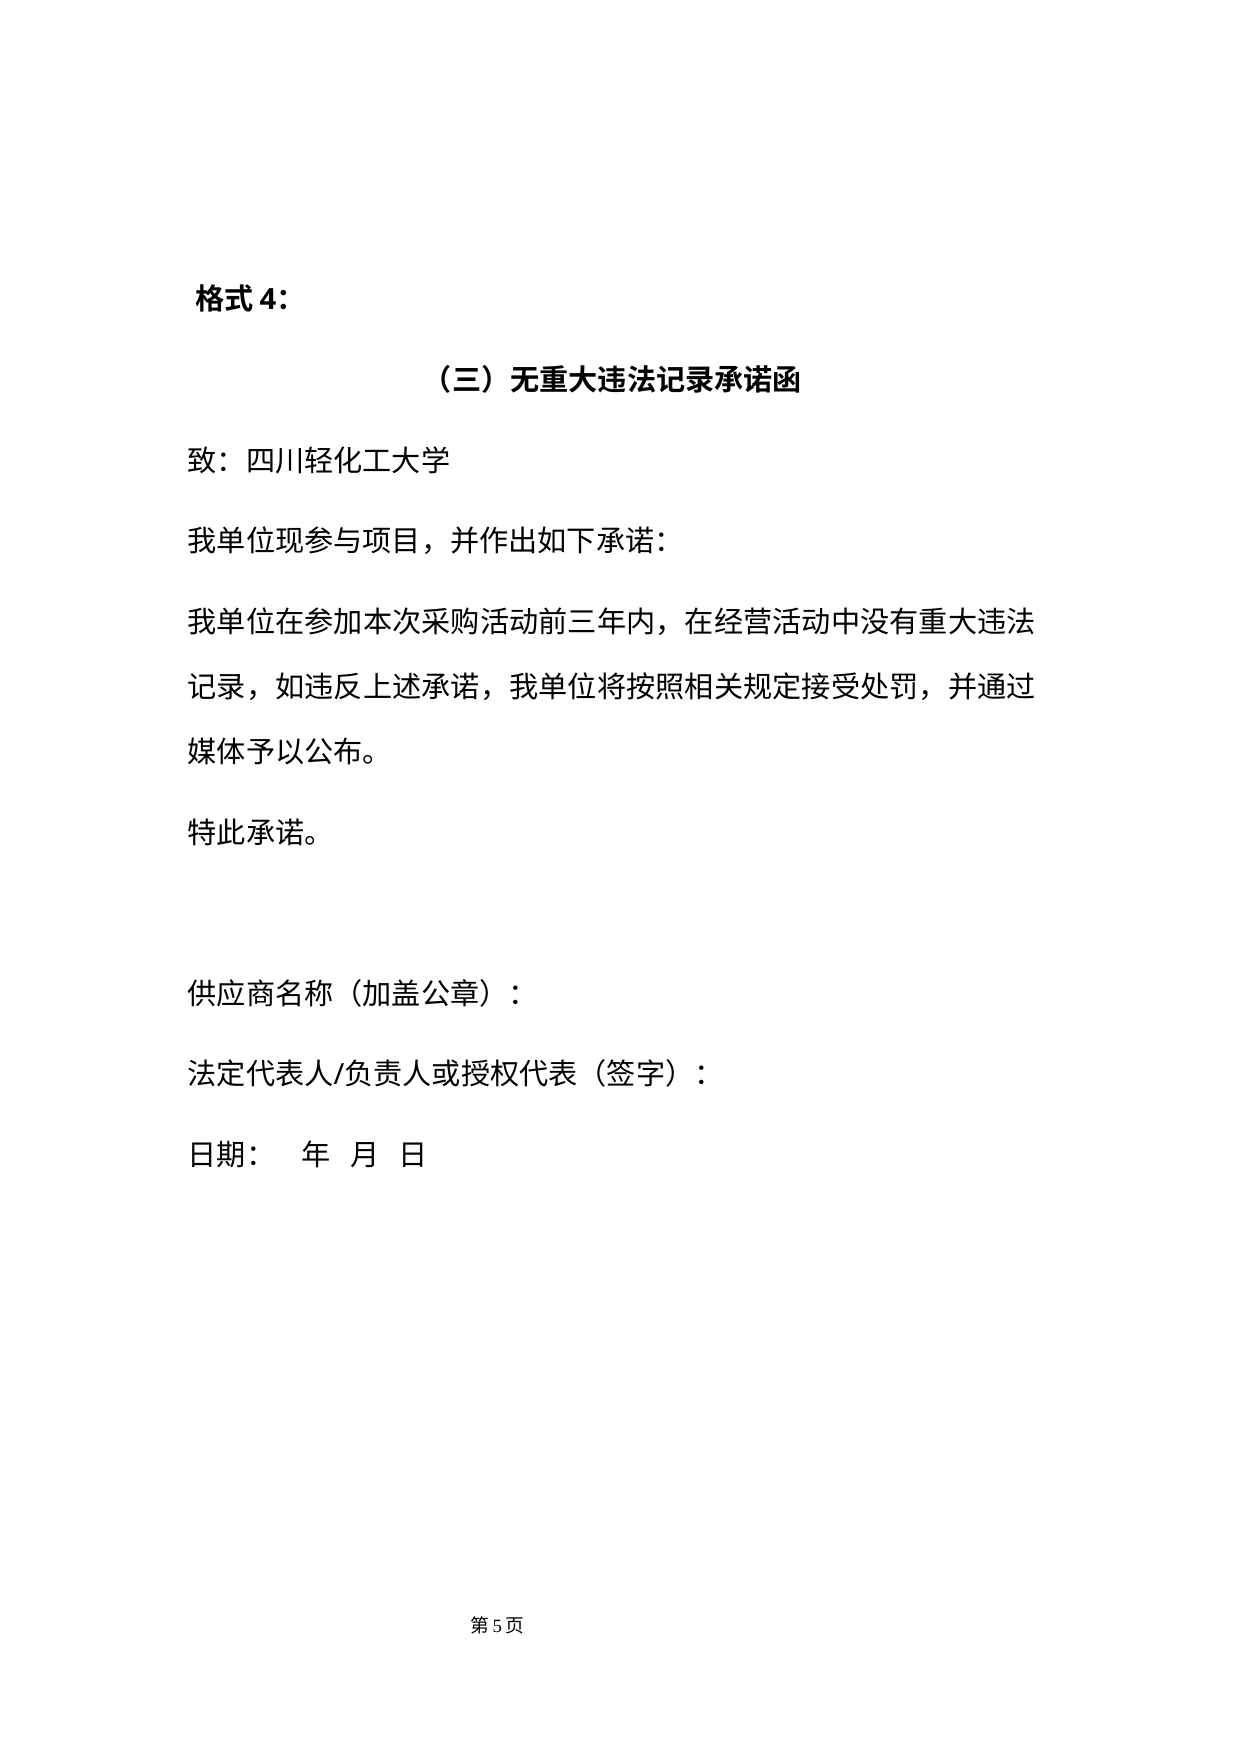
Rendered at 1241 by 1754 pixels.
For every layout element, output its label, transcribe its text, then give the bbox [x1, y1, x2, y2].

text 格式4： [187, 265, 1037, 330]
text 我单位在参加本次采购活动前三年内，在经营活动中没有重大违法记录，如违反上述承诺，我单位将按照相关规定接受处罚，并通过媒体予以公布。 [187, 587, 1037, 782]
text 致：四川轻化工大学 [187, 426, 1037, 491]
text 特此承诺。 [187, 798, 1037, 863]
text （三）无重大违法记录承诺函 [187, 345, 1037, 410]
text 日期： 年 月 日 [187, 1120, 1037, 1185]
text 供应商名称（加盖公章）： [187, 959, 1037, 1024]
text 我单位现参与项目，并作出如下承诺： [187, 507, 1037, 572]
text 法定代表人/负责人或授权代表（签字）： [187, 1040, 1037, 1105]
